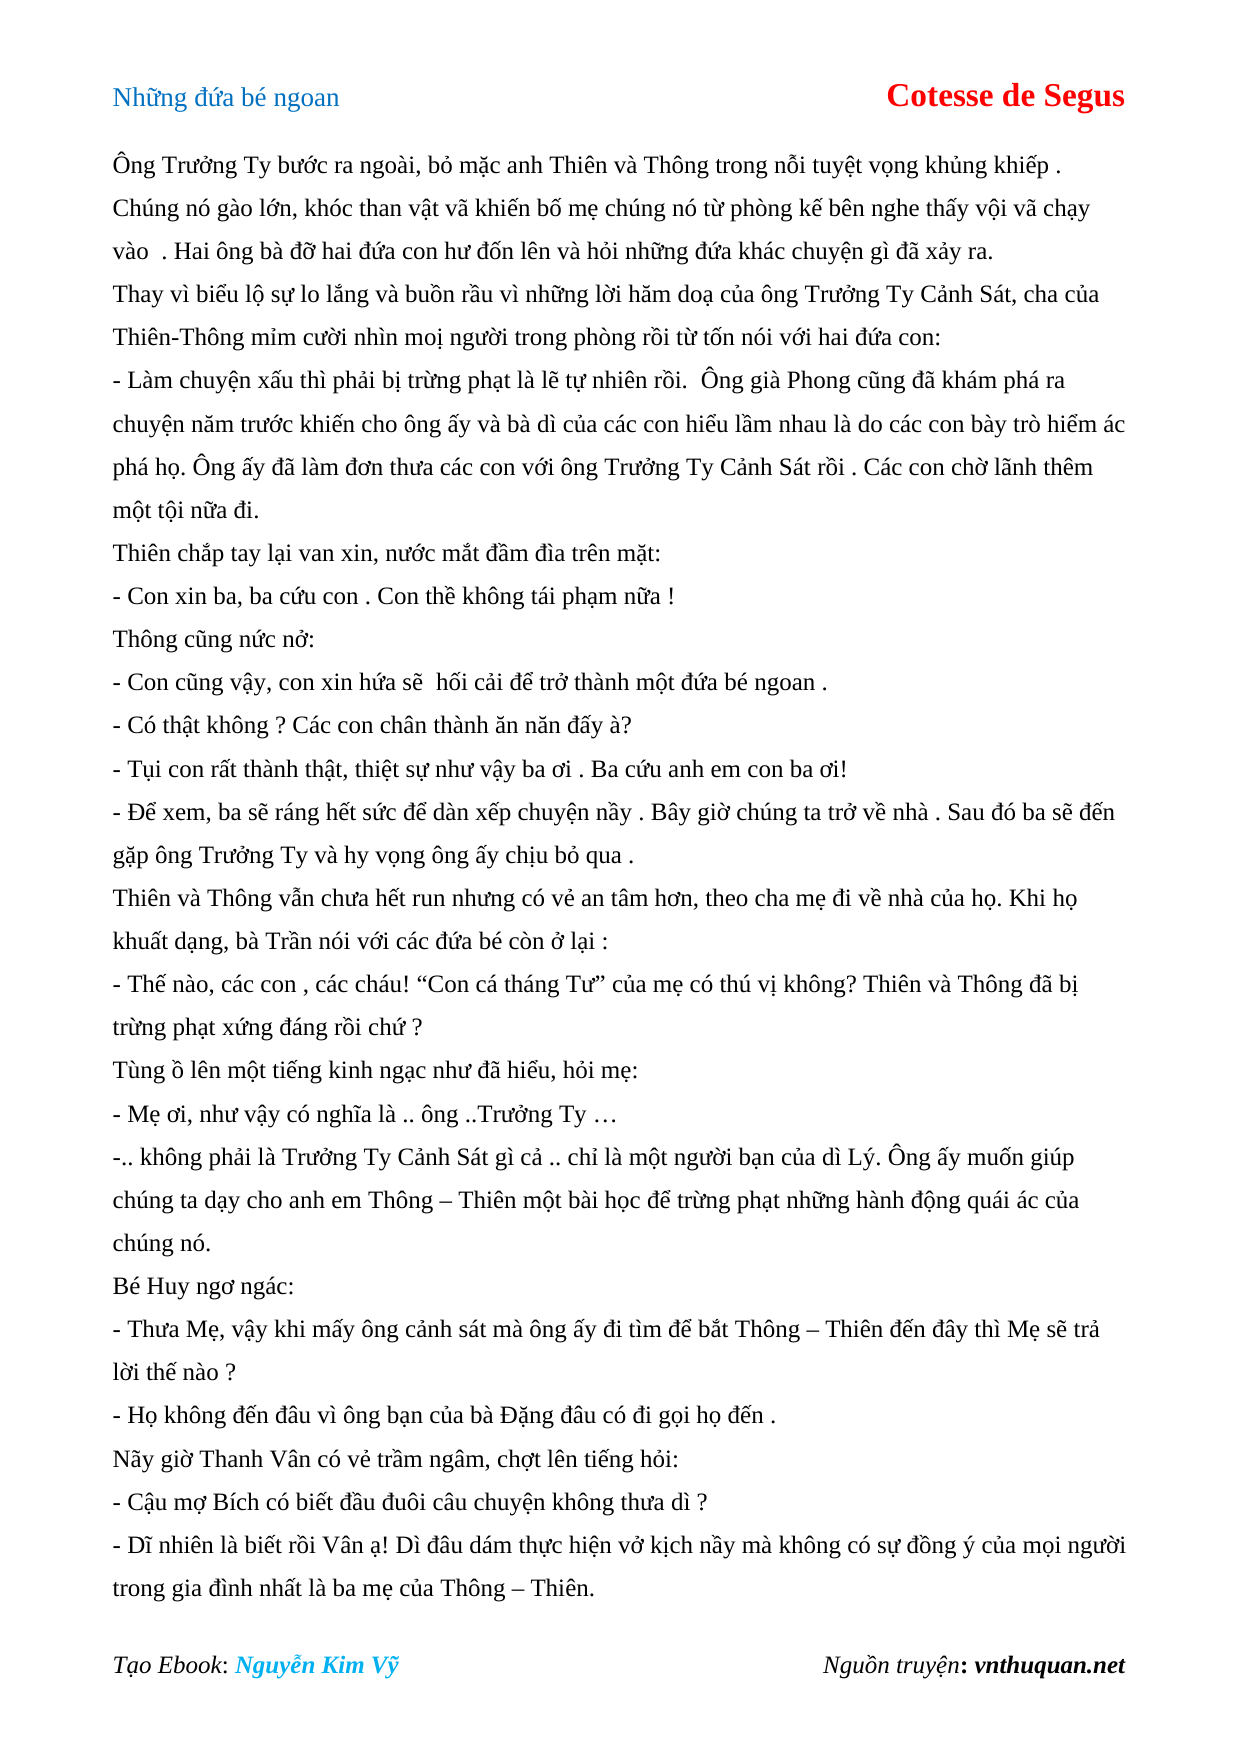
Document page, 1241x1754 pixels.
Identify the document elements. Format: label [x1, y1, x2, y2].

text [112, 150, 1128, 1602]
